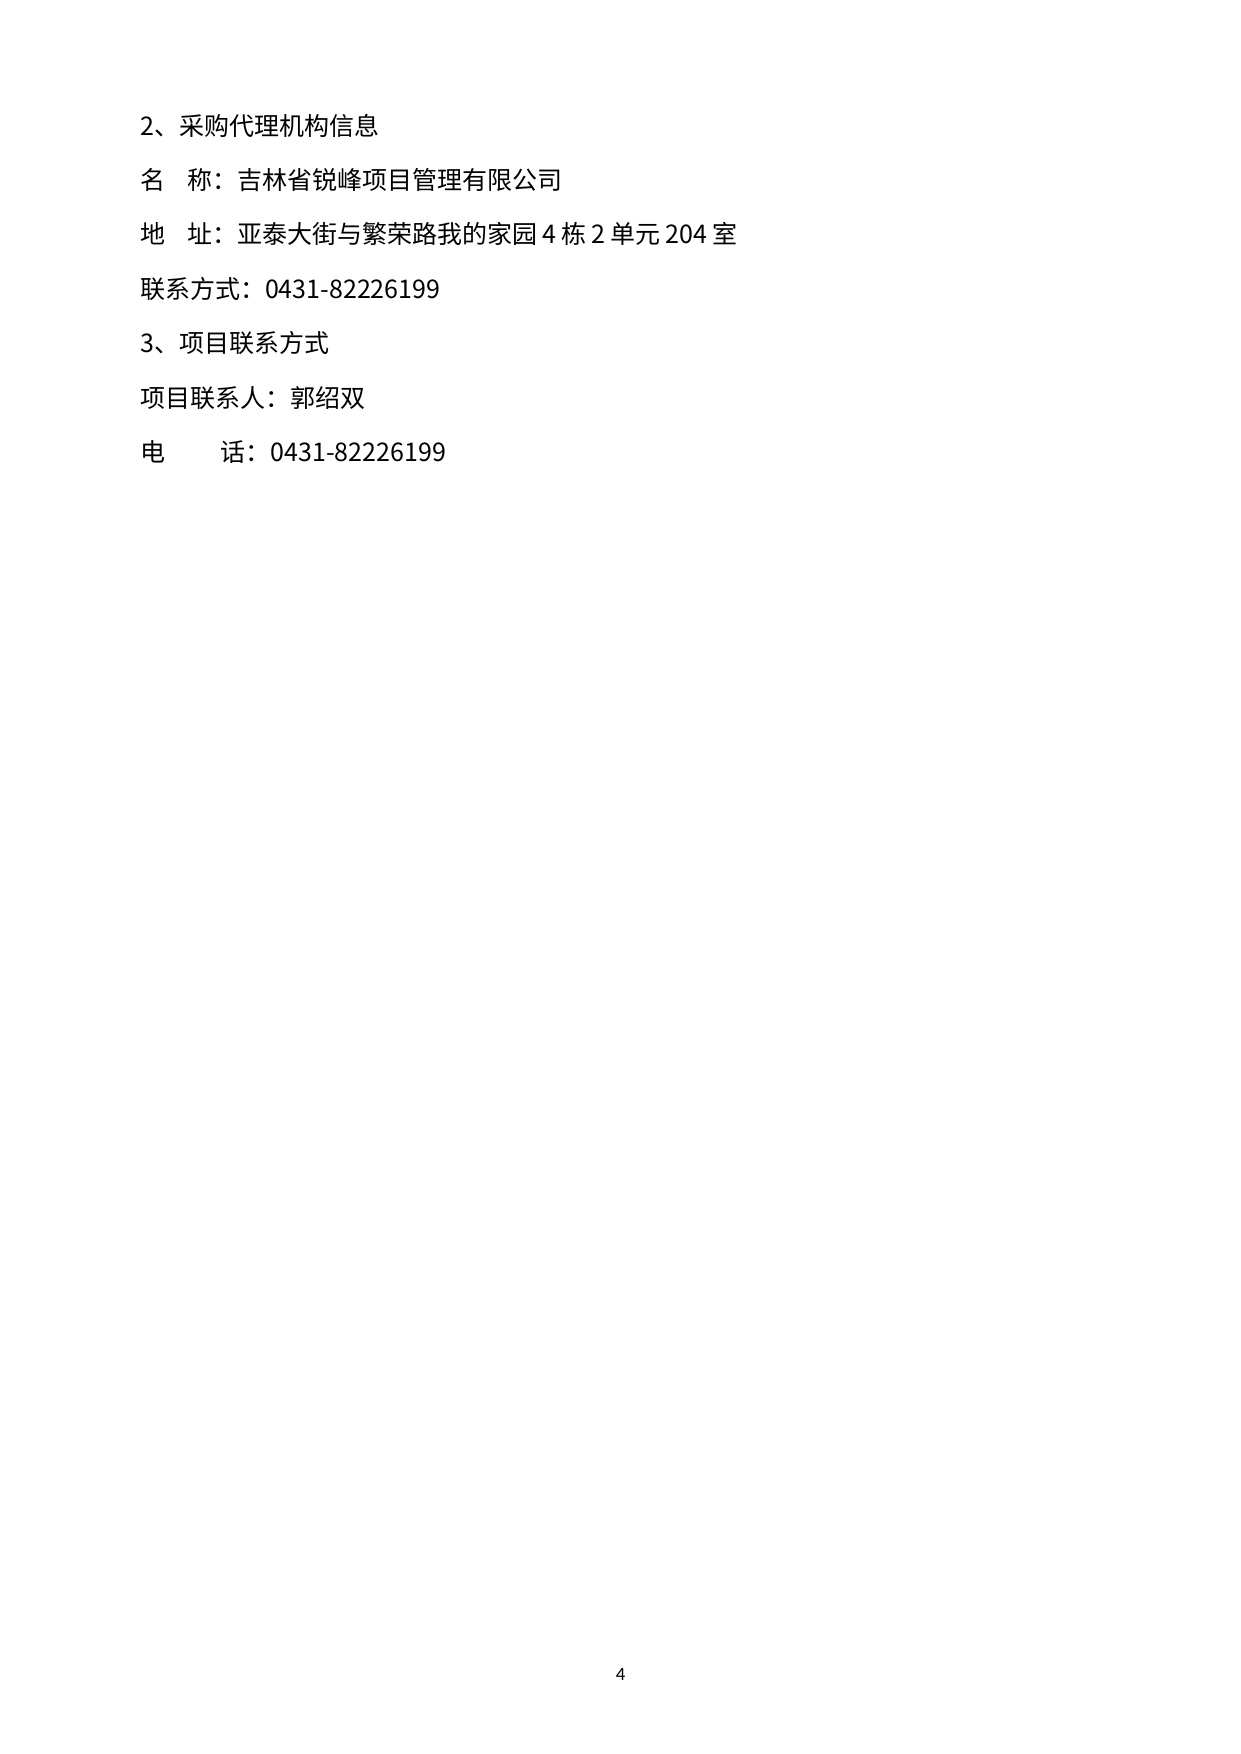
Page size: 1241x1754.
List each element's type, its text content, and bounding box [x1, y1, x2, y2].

text 项目联系人：郭绍双 [115, 378, 1122, 414]
text 名 称：吉林省锐峰项目管理有限公司 [115, 161, 1122, 197]
text 地 址：亚泰大街与繁荣路我的家园4栋2单元204室 [115, 215, 1122, 251]
text 2、采购代理机构信息 [115, 106, 1122, 142]
text 3、项目联系方式 [115, 324, 1122, 360]
text 联系方式：0431-82226199 [115, 269, 1122, 306]
text 电 话：0431-82226199 [115, 432, 1122, 469]
